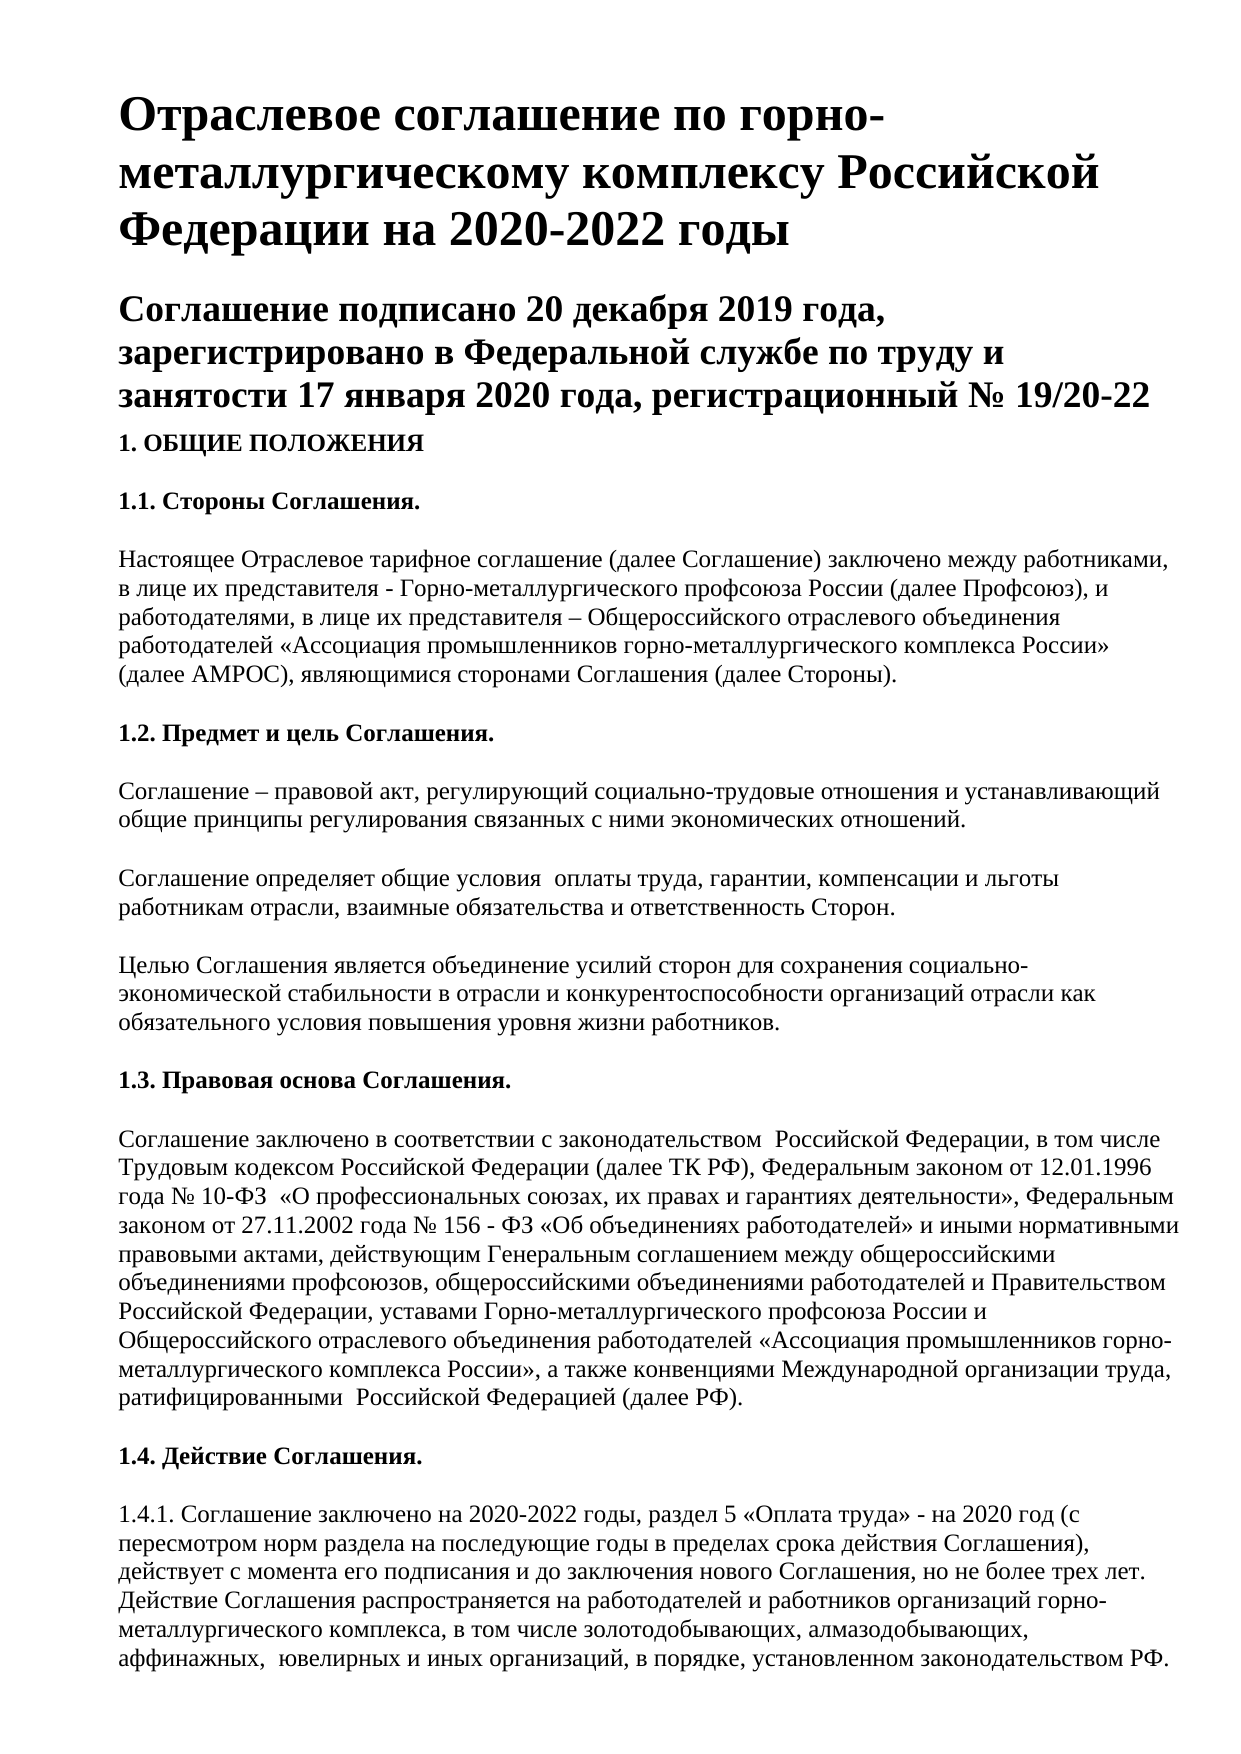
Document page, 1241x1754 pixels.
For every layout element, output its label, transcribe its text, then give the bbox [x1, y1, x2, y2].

text 1. ОБЩИЕ ПОЛОЖЕНИЯ [118, 428, 1181, 457]
text Целью Соглашения является объединение усилий сторон для сохранения социально-экономической стабильности в отрасли и конкурентоспособности организаций отрасли как обязательного условия повышения уровня жизни работников. [118, 950, 1181, 1036]
text 1.2. Предмет и цель Соглашения. [118, 718, 1181, 746]
text Соглашение определяет общие условия оплаты труда, гарантии, компенсации и льготы работникам отрасли, взаимные обязательства и ответственность Сторон. [118, 863, 1181, 920]
text 1.4.1. Соглашение заключено на 2020-2022 годы, раздел 5 «Оплата труда» - на 2020 год (с пересмотром норм раздела на последующие годы в пределах срока действия Соглашения), действует с момента его подписания и до заключения нового Соглашения, но не более трех лет. Действие Соглашения распространяется на работодателей и работников организаций горно-металлургического комплекса, в том числе золотодобывающих, алмазодобывающих, аффинажных, ювелирных и иных организаций, в порядке, установленном законодательством РФ. [118, 1499, 1181, 1671]
subtitle Соглашение подписано 20 декабря 2019 года, зарегистрировано в Федеральной службе по труду и занятости 17 января 2020 года, регистрационный № 19/20-22 [118, 286, 1181, 415]
text 1.3. Правовая основа Соглашения. [118, 1066, 1181, 1094]
text 1.1. Стороны Соглашения. [118, 486, 1181, 515]
text Настоящее Отраслевое тарифное соглашение (далее Соглашение) заключено между работниками, в лице их представителя - Горно-металлургического профсоюза России (далее Профсоюз), и работодателями, в лице их представителя – Общероссийского отраслевого объединения работодателей «Ассоциация промышленников горно-металлургического комплекса России» (далее АМРОС), являющимися сторонами Соглашения (далее Стороны). [118, 544, 1181, 688]
text Соглашение заключено в соответствии с законодательством Российской Федерации, в том числе Трудовым кодексом Российской Федерации (далее ТК РФ), Федеральным законом от 12.01.1996 года № 10-ФЗ «О профессиональных союзах, их правах и гарантиях деятельности», Федеральным законом от 27.11.2002 года № 156 - ФЗ «Об объединениях работодателей» и иными нормативными правовыми актами, действующим Генеральным соглашением между общероссийскими объединениями профсоюзов, общероссийскими объединениями работодателей и Правительством Российской Федерации, уставами Горно-металлургического профсоюза России и Общероссийского отраслевого объединения работодателей «Ассоциация промышленников горно-металлургического комплекса России», а также конвенциями Международной организации труда, ратифицированными Российской Федерацией (далее РФ). [118, 1124, 1181, 1411]
subtitle Отраслевое соглашение по горно-металлургическому комплексу Российской Федерации на 2020-2022 годы [118, 84, 1181, 257]
text 1.4. Действие Соглашения. [118, 1441, 1181, 1469]
text Соглашение – правовой акт, регулирующий социально-трудовые отношения и устанавливающий общие принципы регулирования связанных с ними экономических отношений. [118, 776, 1181, 833]
